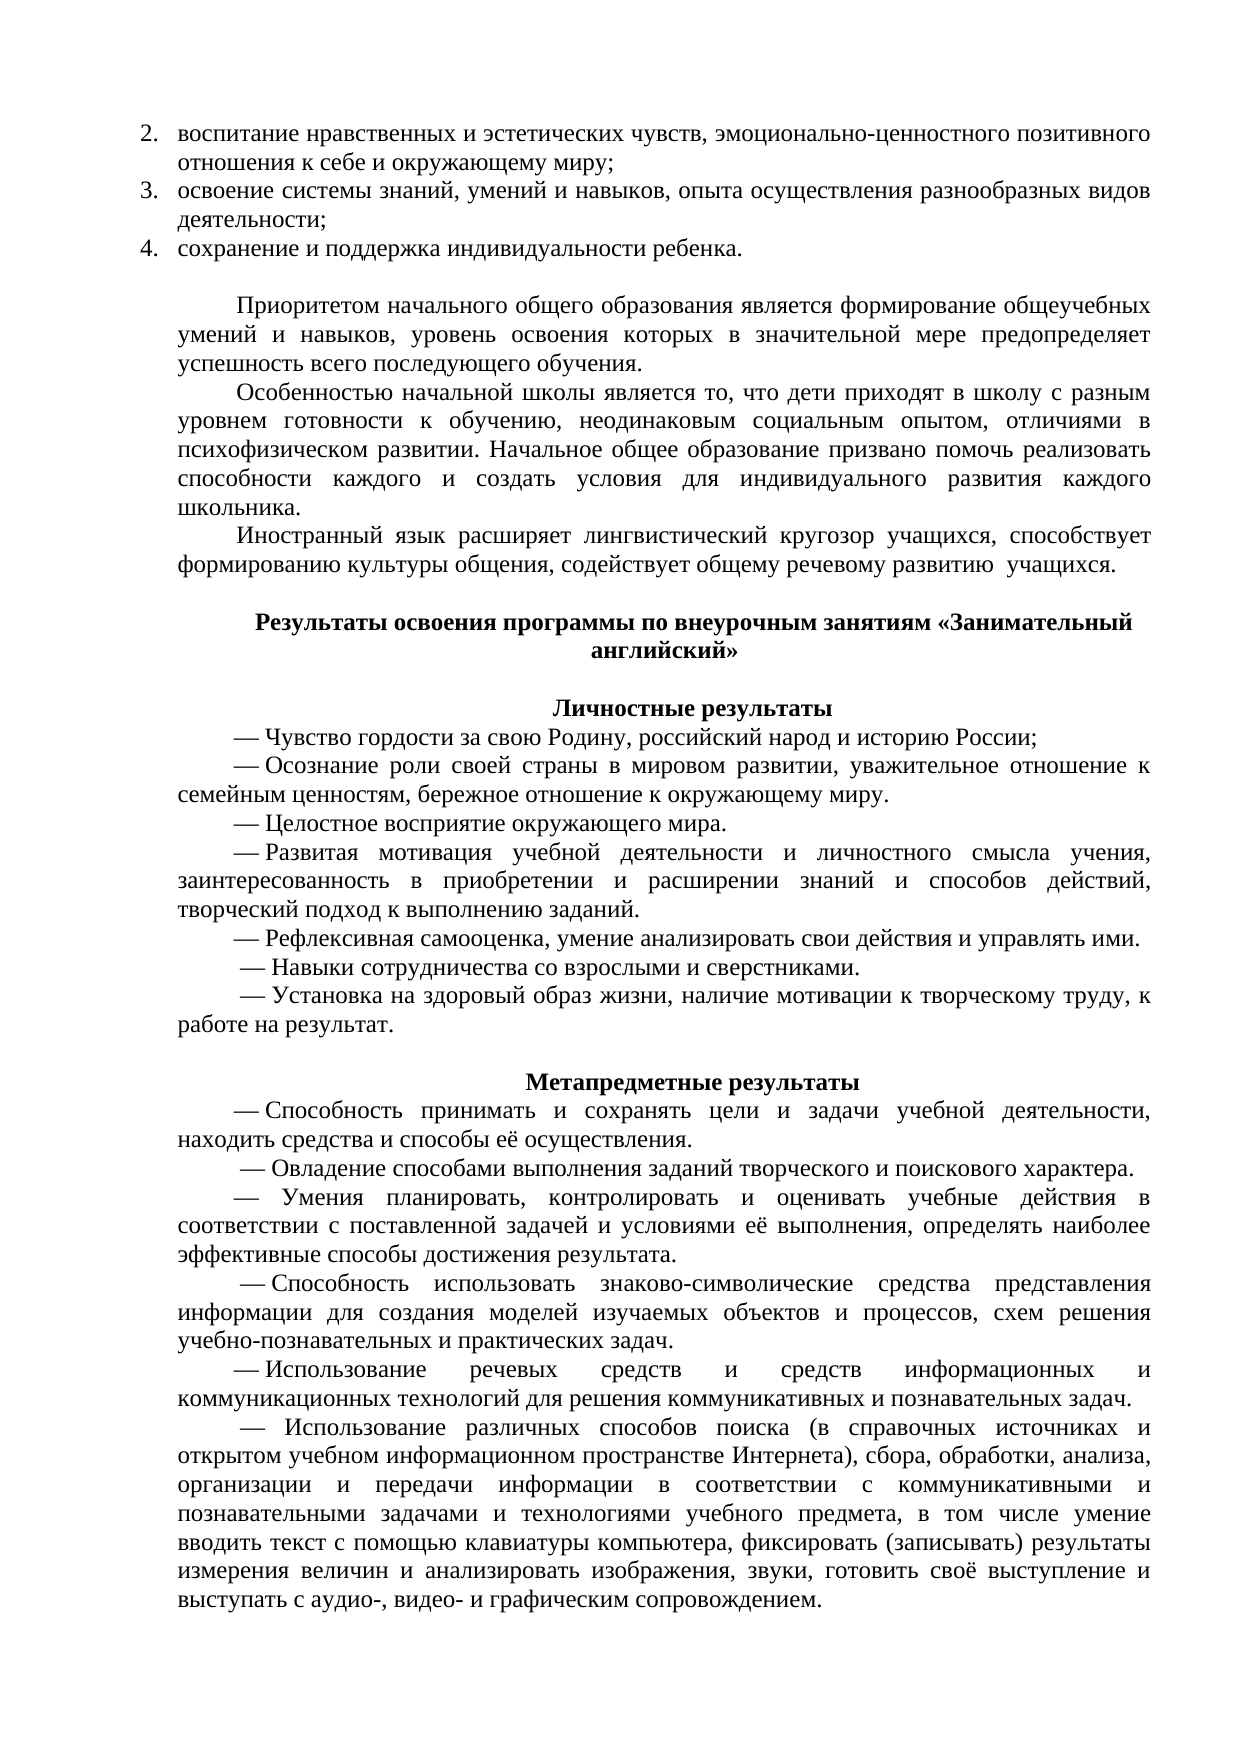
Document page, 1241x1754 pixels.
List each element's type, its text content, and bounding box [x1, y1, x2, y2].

text — Способность использовать знаково-символические средства представления информации для создания моделей изучаемых объектов и процессов, схем решения учебно-познавательных и практических задач. [177, 1268, 1152, 1354]
text — Способность принимать и сохранять цели и задачи учебной деятельности, находить средства и способы её осуществления. [177, 1096, 1152, 1153]
list сохранение и поддержка индивидуальности ребенка. [140, 233, 1152, 262]
text — Овладение способами выполнения заданий творческого и поискового характера. [177, 1153, 1152, 1182]
text — Рефлексивная самооценка, умение анализировать свои действия и управлять ими. [177, 923, 1152, 952]
text Метапредметные результаты [177, 1067, 1152, 1096]
list воспитание нравственных и эстетических чувств, эмоционально-ценностного позитивного отношения к себе и окружающему миру; [140, 118, 1152, 176]
text — Установка на здоровый образ жизни, наличие мотивации к творческому труду, к работе на результат. [177, 981, 1152, 1038]
text Приоритетом начального общего образования является формирование общеучебных умений и навыков, уровень освоения которых в значительной мере предопределяет успешность всего последующего обучения. [177, 291, 1152, 377]
text Иностранный язык расширяет лингвистический кругозор учащихся, способствует формированию культуры общения, содействует общему речевому развитию учащихся. [177, 521, 1152, 578]
text — Умения планировать, контролировать и оценивать учебные действия в соответствии с поставленной задачей и условиями её выполнения, определять наиболее эффективные способы достижения результата. [177, 1182, 1152, 1268]
text — Целостное восприятие окружающего мира. [177, 808, 1152, 837]
text — Осознание роли своей страны в мировом развитии, уважительное отношение к семейным ценностям, бережное отношение к окружающему миру. [177, 751, 1152, 808]
text Результаты освоения программы по внеурочным занятиям «Занимательный английский» [177, 607, 1152, 664]
text — Навыки сотрудничества со взрослыми и сверстниками. [177, 952, 1152, 981]
text — Чувство гордости за свою Родину, российский народ и историю России; [177, 722, 1152, 751]
text Личностные результаты [177, 693, 1152, 722]
list освоение системы знаний, умений и навыков, опыта осуществления разнообразных видов деятельности; [140, 176, 1152, 233]
text — Использование речевых средств и средств информационных и коммуникационных технологий для решения коммуникативных и познавательных задач. [177, 1354, 1152, 1412]
text — Использование различных способов поиска (в справочных источниках и открытом учебном информационном пространстве Интернета), сбора, обработки, анализа, организации и передачи информации в соответствии с коммуникативными и познавательными задачами и технологиями учебного предмета, в том числе умение вводить текст с помощью клавиатуры компьютера, фиксировать (записывать) результаты измерения величин и анализировать изображения, звуки, готовить своё выступление и выступать с аудио-, видео- и графическим сопровождением. [177, 1412, 1152, 1613]
text Особенностью начальной школы является то, что дети приходят в школу с разным уровнем готовности к обучению, неодинаковым социальным опытом, отличиями в психофизическом развитии. Начальное общее образование призвано помочь реализовать способности каждого и создать условия для индивидуального развития каждого школьника. [177, 377, 1152, 521]
text — Развитая мотивация учебной деятельности и личностного смысла учения, заинтересованность в приобретении и расширении знаний и способов действий, творческий подход к выполнению заданий. [177, 837, 1152, 923]
